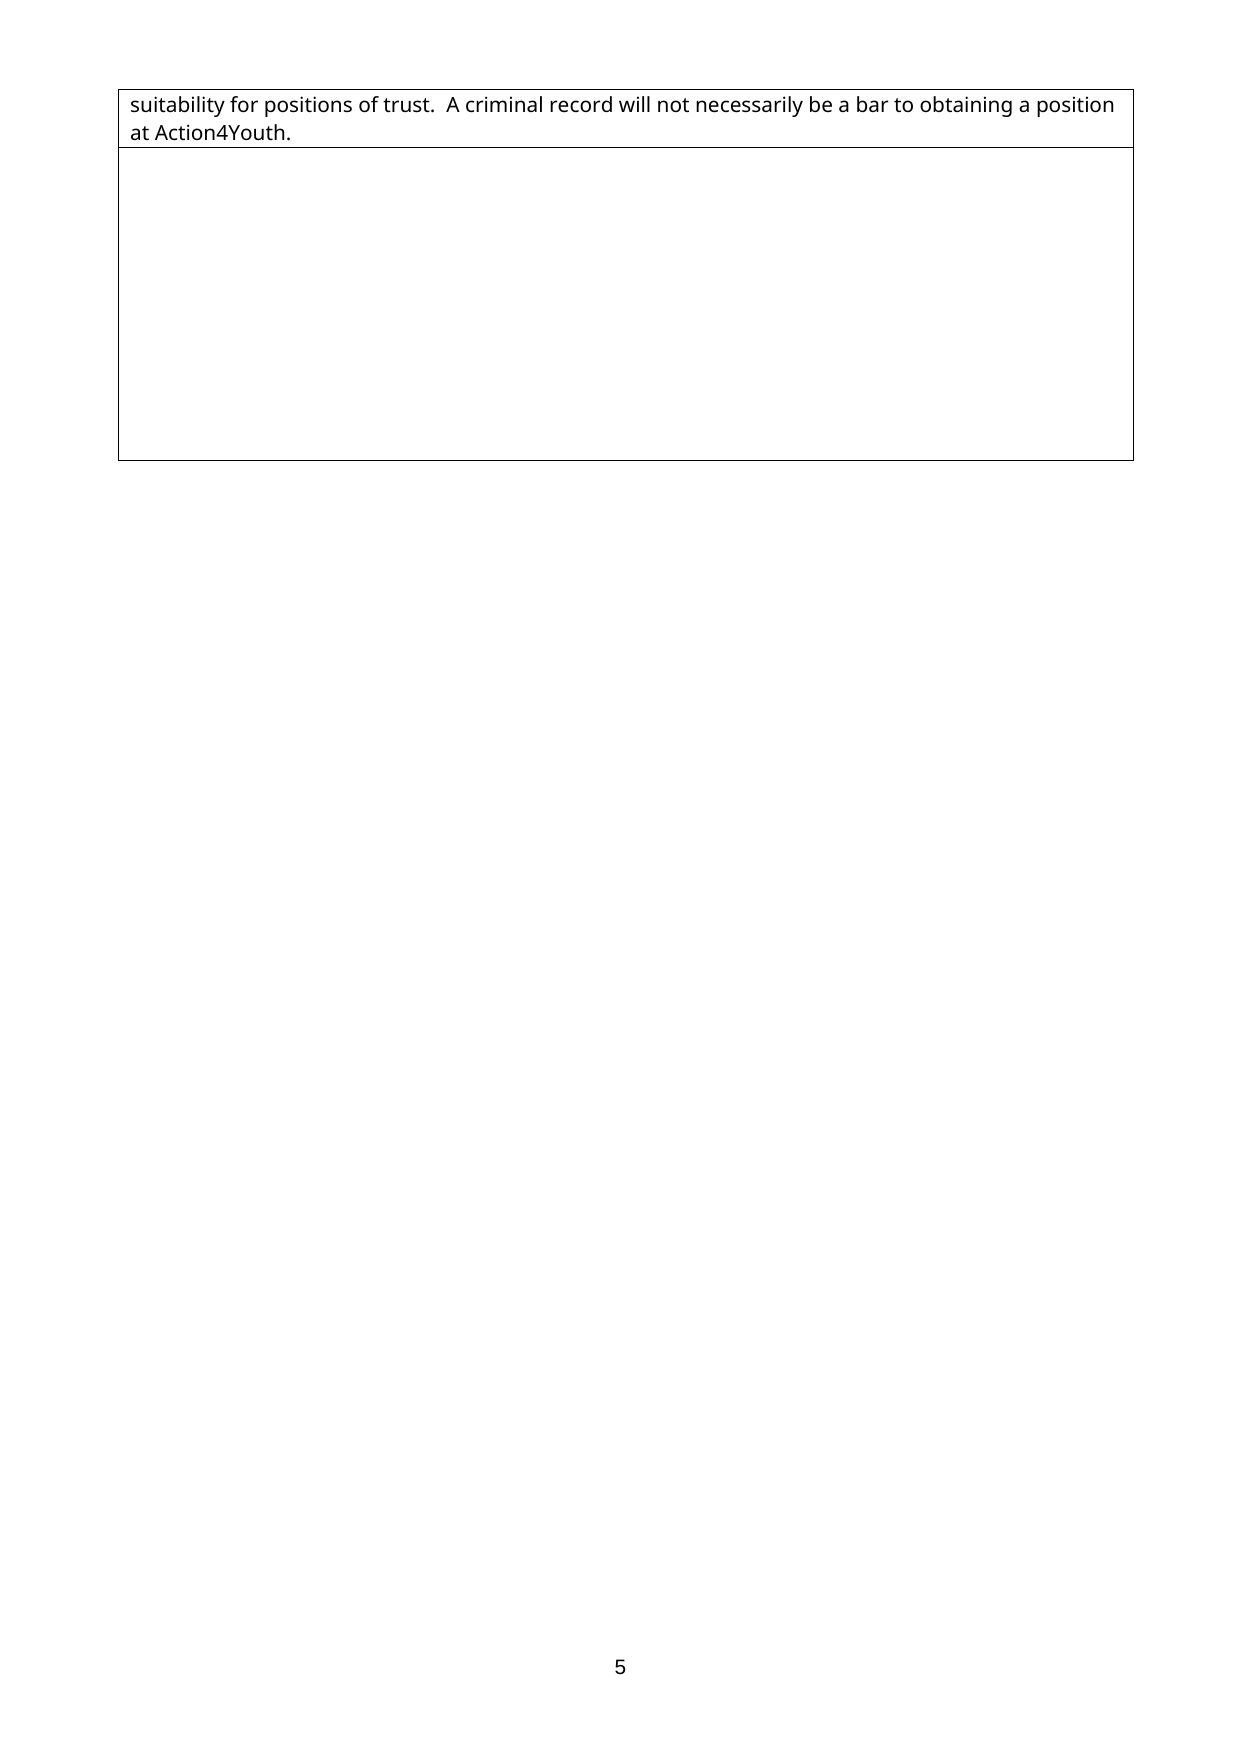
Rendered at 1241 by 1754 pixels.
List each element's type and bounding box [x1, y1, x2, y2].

table_cell [119, 90, 1133, 147]
table_cell [119, 148, 1133, 460]
